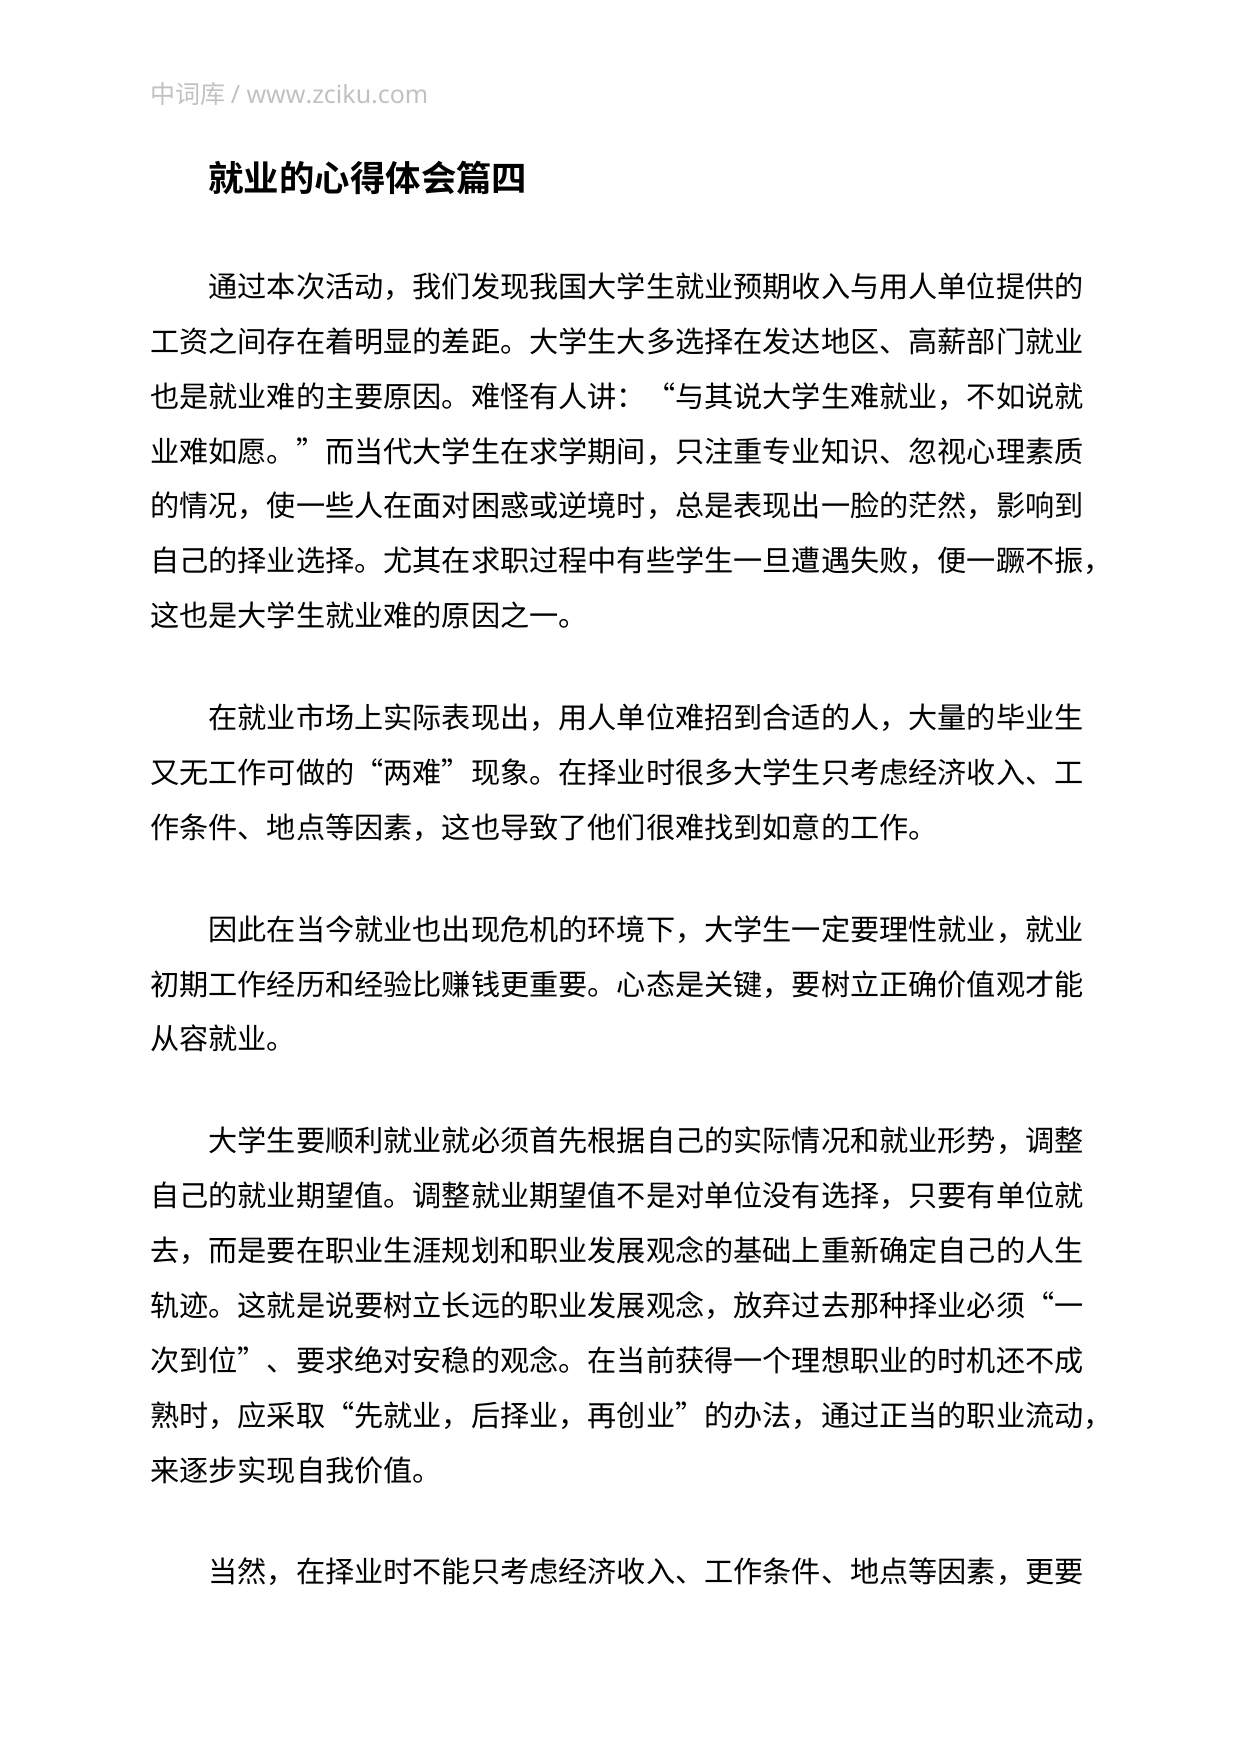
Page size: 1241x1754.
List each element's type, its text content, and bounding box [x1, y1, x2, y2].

text 大学生要顺利就业就必须首先根据自己的实际情况和就业形势，调整自己的就业期望值。调整就业期望值不是对单位没有选择，只要有单位就去，而是要在职业生涯规划和职业发展观念的基础上重新确定自己的人生轨迹。这就是说要树立长远的职业发展观念，放弃过去那种择业必须“一次到位”、要求绝对安稳的观念。在当前获得一个理想职业的时机还不成熟时，应采取“先就业，后择业，再创业”的办法，通过正当的职业流动，来逐步实现自我价值。 [150, 1118, 1090, 1489]
text 因此在当今就业也出现危机的环境下，大学生一定要理性就业，就业初期工作经历和经验比赚钱更重要。心态是关键，要树立正确价值观才能从容就业。 [150, 906, 1090, 1058]
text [150, 1549, 1090, 1591]
text 在就业市场上实际表现出，用人单位难招到合适的人，大量的毕业生又无工作可做的“两难”现象。在择业时很多大学生只考虑经济收入、工作条件、地点等因素，这也导致了他们很难找到如意的工作。 [150, 694, 1090, 847]
text 就业的心得体会篇四 [150, 150, 1090, 201]
text 通过本次活动，我们发现我国大学生就业预期收入与用人单位提供的工资之间存在着明显的差距。大学生大多选择在发达地区、高薪部门就业也是就业难的主要原因。难怪有人讲：“与其说大学生难就业，不如说就业难如愿。”而当代大学生在求学期间，只注重专业知识、忽视心理素质的情况，使一些人在面对困惑或逆境时，总是表现出一脸的茫然，影响到自己的择业选择。尤其在求职过程中有些学生一旦遭遇失败，便一蹶不振，这也是大学生就业难的原因之一。 [150, 263, 1090, 635]
